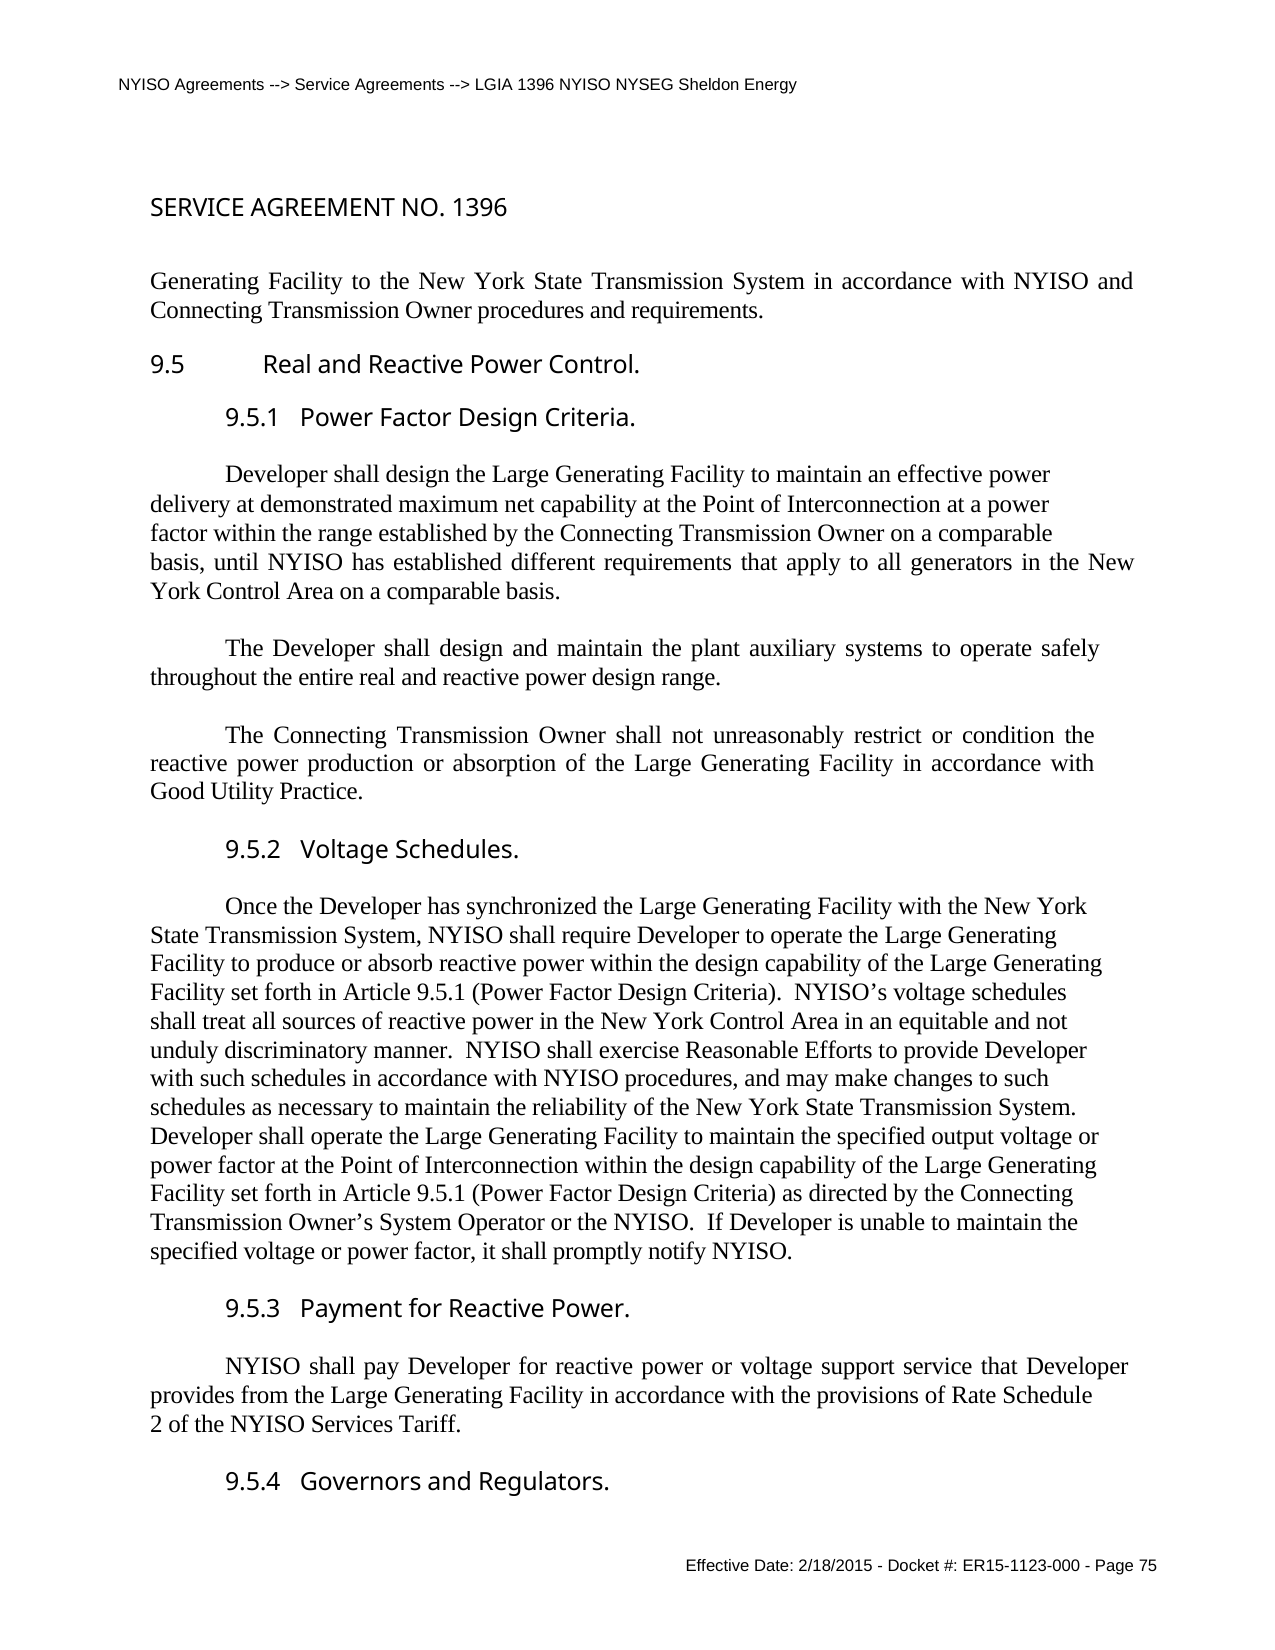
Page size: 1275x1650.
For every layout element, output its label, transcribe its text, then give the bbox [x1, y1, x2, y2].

text 9.5 Real and Reactive Power Control. [150, 351, 1275, 380]
text factor within the range established by the Connecting Transmission Owner on a comparable [150, 518, 1275, 547]
text 9.5.1 Power Factor Design Criteria. [225, 404, 1275, 432]
text 9.5.4 Governors and Regulators. [225, 1468, 1275, 1497]
text Developer shall design the Large Generating Facility to maintain an effective power [225, 460, 1275, 489]
text Once the Developer has synchronized the Large Generating Facility with the New York State Transmission System, NYISO shall require Developer to operate the Large Generating Facility to produce or absorb reactive power within the design capability of the Large Generating Facility set forth in Article 9.5.1 (Power Factor Design Criteria). NYISO’s voltage schedules shall treat all sources of reactive power in the New York Control Area in an equitable and not unduly discriminatory manner. NYISO shall exercise Reasonable Efforts to provide Developer with such schedules in accordance with NYISO procedures, and may make changes to such schedules as necessary to maintain the reliability of the New York State Transmission System. Developer shall operate the Large Generating Facility to maintain the specified output voltage or power factor at the Point of Interconnection within the design capability of the Large Generating Facility set forth in Article 9.5.1 (Power Factor Design Criteria) as directed by the Connecting Transmission Owner’s System Operator or the NYISO. If Developer is unable to maintain the specified voltage or power factor, it shall promptly notify NYISO. [150, 891, 1142, 1265]
text SERVICE AGREEMENT NO. 1396 [150, 193, 1275, 222]
text 2 of the NYISO Services Tariff. [150, 1409, 1275, 1438]
text 9.5.3 Payment for Reactive Power. [225, 1295, 1275, 1323]
text NYISO shall pay Developer for reactive power or voltage support service that Developer provides from the Large Generating Facility in accordance with the provisions of Rate Schedule [150, 1351, 1137, 1409]
text 9.5.2 Voltage Schedules. [225, 835, 1275, 864]
text The Connecting Transmission Owner shall not unreasonably restrict or condition the reactive power production or absorption of the Large Generating Facility in accordance with Good Utility Practice. [150, 721, 1094, 805]
text Generating Facility to the New York State Transmission System in accordance with NYISO and Connecting Transmission Owner procedures and requirements. [150, 266, 1134, 324]
text The Developer shall design and maintain the plant auxiliary systems to operate safely throughout the entire real and reactive power design range. [150, 633, 1100, 691]
text delivery at demonstrated maximum net capability at the Point of Interconnection at a power [150, 489, 1275, 518]
text basis, until NYISO has established different requirements that apply to all generators in the New York Control Area on a comparable basis. [150, 547, 1136, 606]
